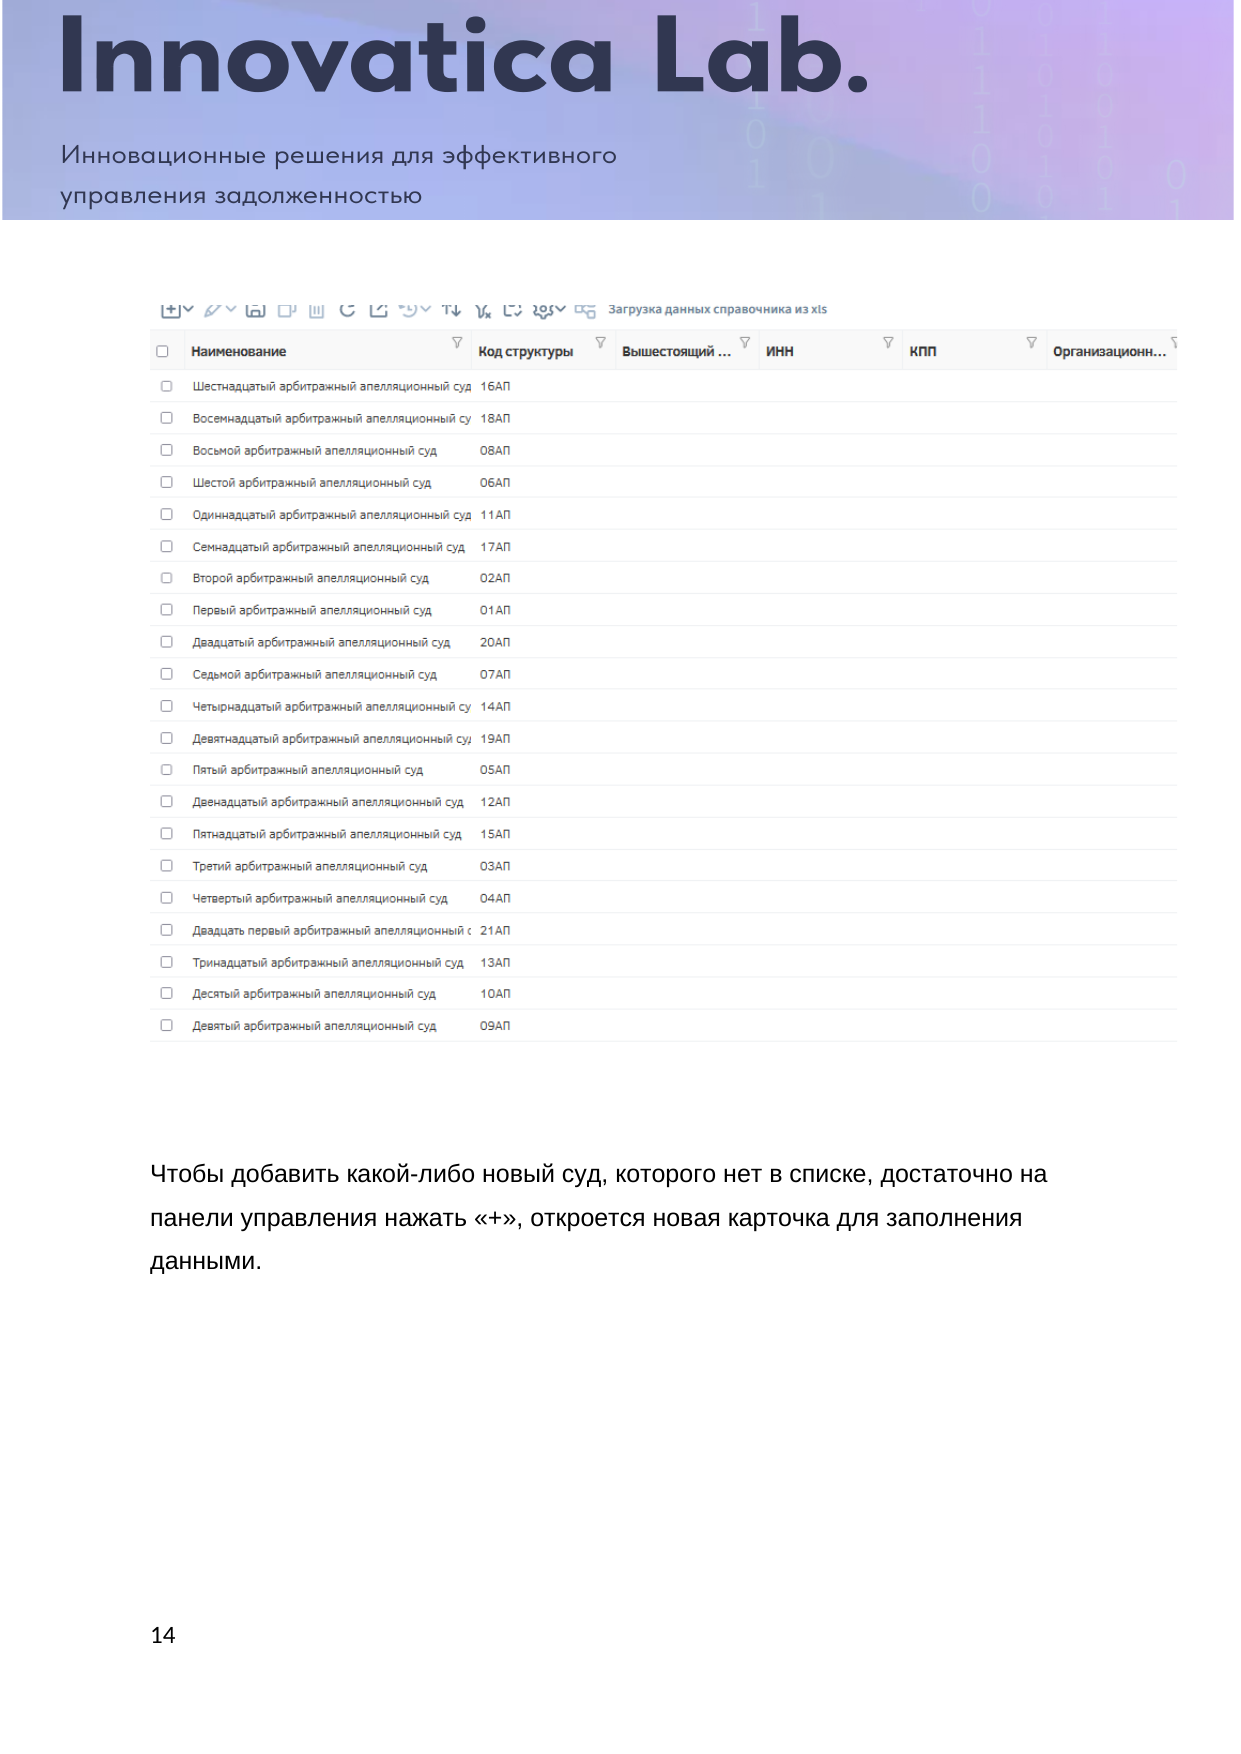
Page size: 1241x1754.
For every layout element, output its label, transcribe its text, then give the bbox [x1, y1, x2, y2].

picture [2, 0, 1234, 220]
text Чтобы добавить какой-либо новый суд, которого нет в списке, достаточно на панели управления нажать «+», откроется новая карточка для заполнения данными. [150, 1159, 1090, 1274]
picture [150, 305, 1178, 1145]
